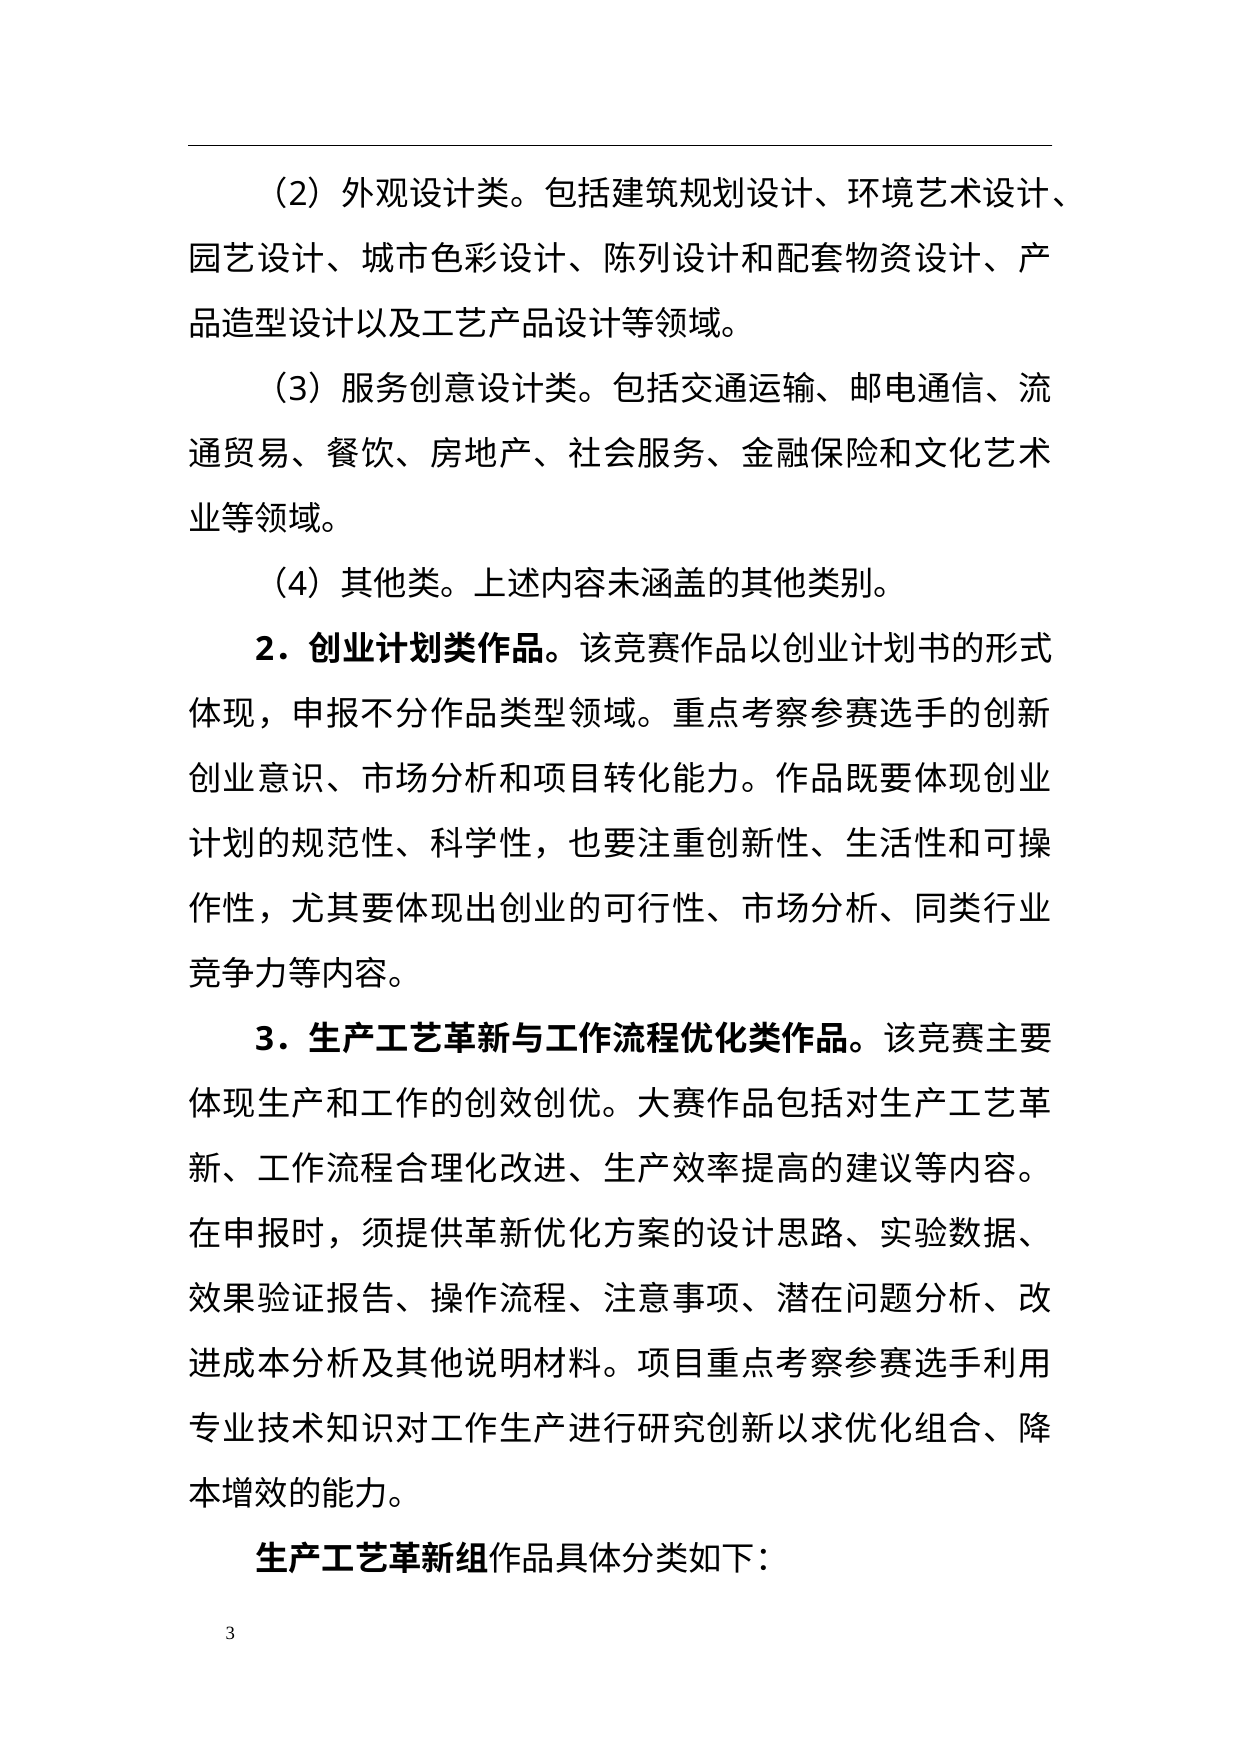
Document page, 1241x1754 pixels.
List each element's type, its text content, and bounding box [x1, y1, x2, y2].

text 2．创业计划类作品。该竞赛作品以创业计划书的形式体现，申报不分作品类型领域。重点考察参赛选手的创新创业意识、市场分析和项目转化能力。作品既要体现创业计划的规范性、科学性，也要注重创新性、生活性和可操作性，尤其要体现出创业的可行性、市场分析、同类行业竞争力等内容。 [188, 613, 1052, 1003]
text 3．生产工艺革新与工作流程优化类作品。该竞赛主要体现生产和工作的创效创优。大赛作品包括对生产工艺革新、工作流程合理化改进、生产效率提高的建议等内容。在申报时，须提供革新优化方案的设计思路、实验数据、效果验证报告、操作流程、注意事项、潜在问题分析、改进成本分析及其他说明材料。项目重点考察参赛选手利用专业技术知识对工作生产进行研究创新以求优化组合、降本增效的能力。 [188, 1003, 1052, 1523]
text （4）其他类。上述内容未涵盖的其他类别。 [188, 548, 1052, 613]
text （3）服务创意设计类。包括交通运输、邮电通信、流通贸易、餐饮、房地产、社会服务、金融保险和文化艺术业等领域。 [188, 353, 1052, 548]
text 生产工艺革新组作品具体分类如下： [188, 1523, 1052, 1588]
text （2）外观设计类。包括建筑规划设计、环境艺术设计、园艺设计、城市色彩设计、陈列设计和配套物资设计、产品造型设计以及工艺产品设计等领域。 [188, 158, 1052, 353]
